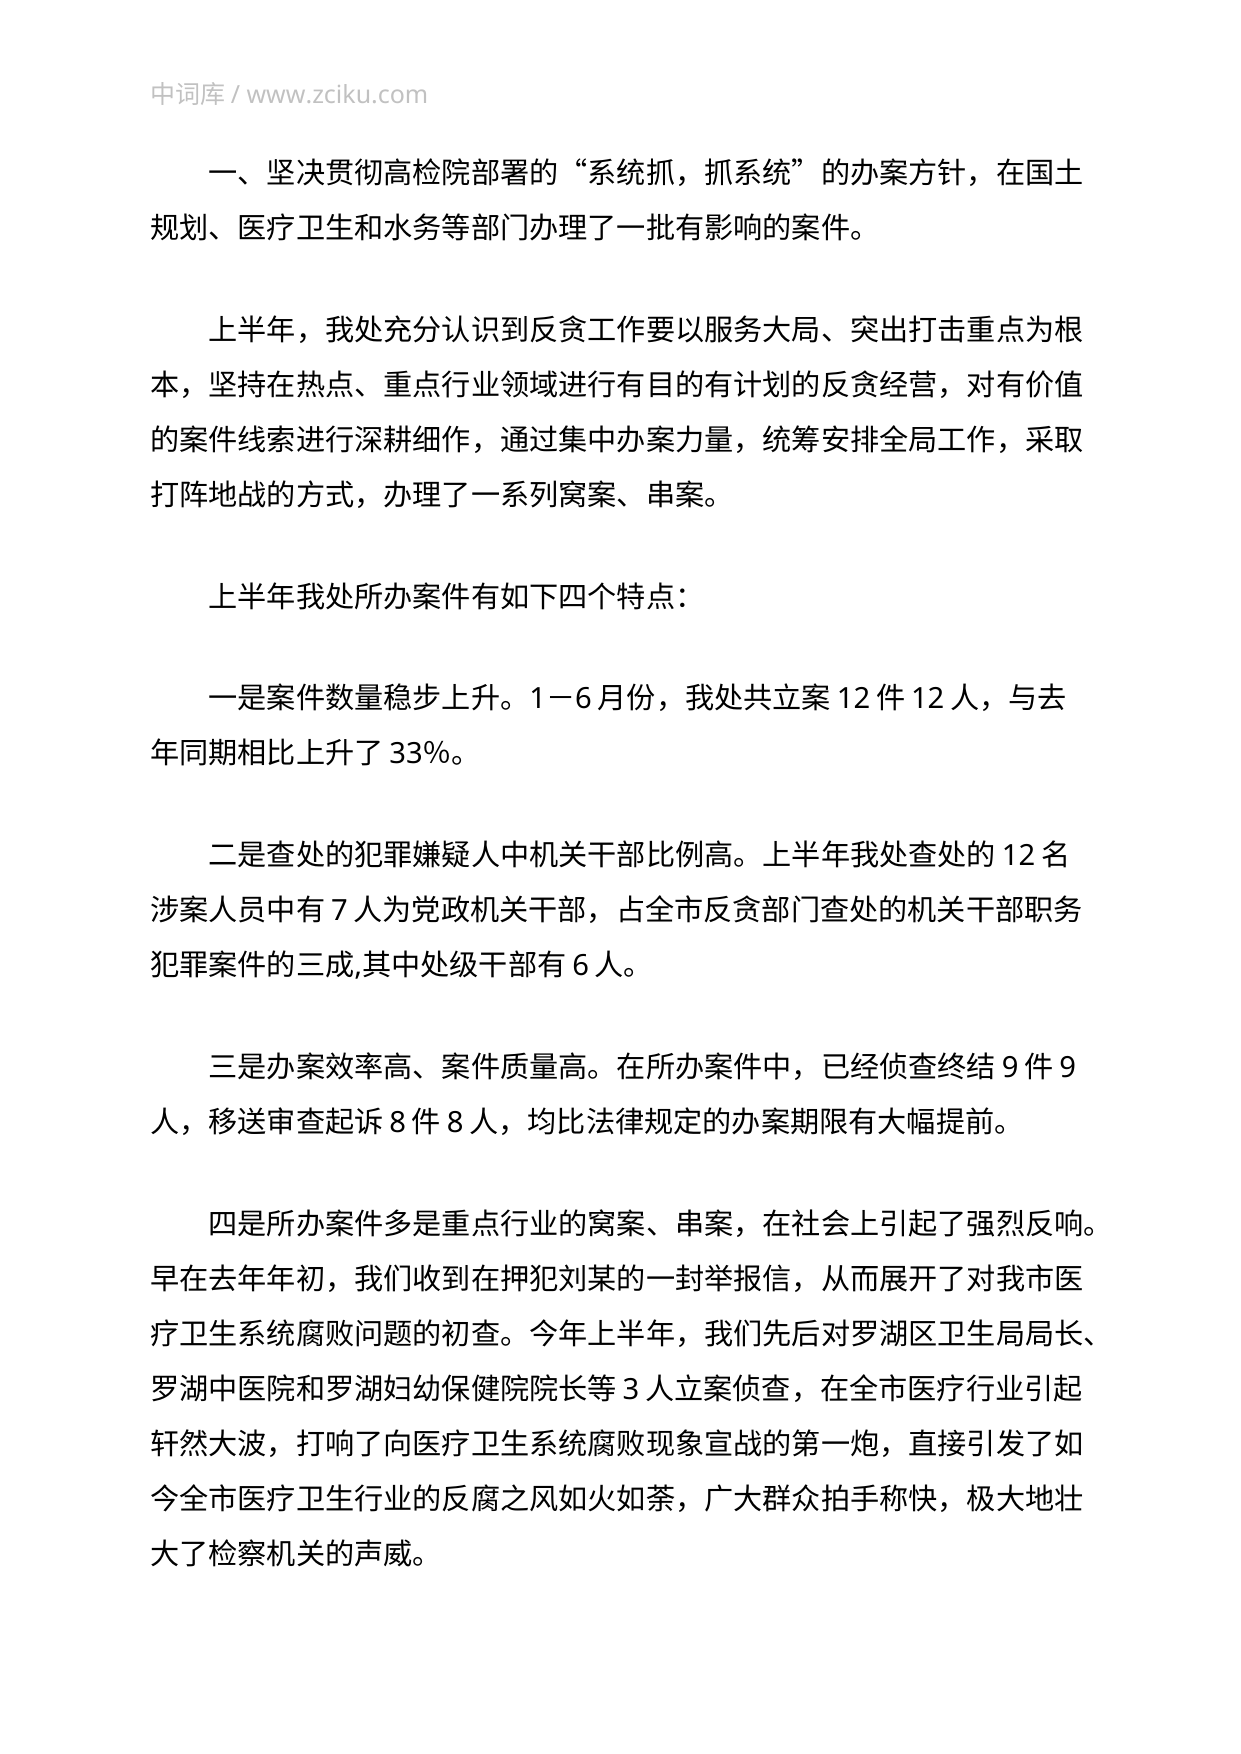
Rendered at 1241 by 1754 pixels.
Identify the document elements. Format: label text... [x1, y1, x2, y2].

text 四是所办案件多是重点行业的窝案、串案，在社会上引起了强烈反响。早在去年年初，我们收到在押犯刘某的一封举报信，从而展开了对我市医疗卫生系统腐败问题的初查。今年上半年，我们先后对罗湖区卫生局局长、罗湖中医院和罗湖妇幼保健院院长等3人立案侦查，在全市医疗行业引起轩然大波，打响了向医疗卫生系统腐败现象宣战的第一炮，直接引发了如今全市医疗卫生行业的反腐之风如火如荼，广大群众拍手称快，极大地壮大了检察机关的声威。 [150, 1201, 1090, 1573]
text 一是案件数量稳步上升。1－6月份，我处共立案12件12人，与去年同期相比上升了33％。 [150, 675, 1090, 772]
text 一、坚决贯彻高检院部署的“系统抓，抓系统”的办案方针，在国土规划、医疗卫生和水务等部门办理了一批有影响的案件。 [150, 150, 1090, 247]
text 上半年，我处充分认识到反贪工作要以服务大局、突出打击重点为根本，坚持在热点、重点行业领域进行有目的有计划的反贪经营，对有价值的案件线索进行深耕细作，通过集中办案力量，统筹安排全局工作，采取打阵地战的方式，办理了一系列窝案、串案。 [150, 307, 1090, 514]
text 二是查处的犯罪嫌疑人中机关干部比例高。上半年我处查处的12名涉案人员中有7人为党政机关干部，占全市反贪部门查处的机关干部职务犯罪案件的三成,其中处级干部有6人。 [150, 832, 1090, 984]
text 三是办案效率高、案件质量高。在所办案件中，已经侦查终结9件9人，移送审查起诉8件8人，均比法律规定的办案期限有大幅提前。 [150, 1044, 1090, 1141]
text 上半年我处所办案件有如下四个特点： [150, 573, 1090, 615]
